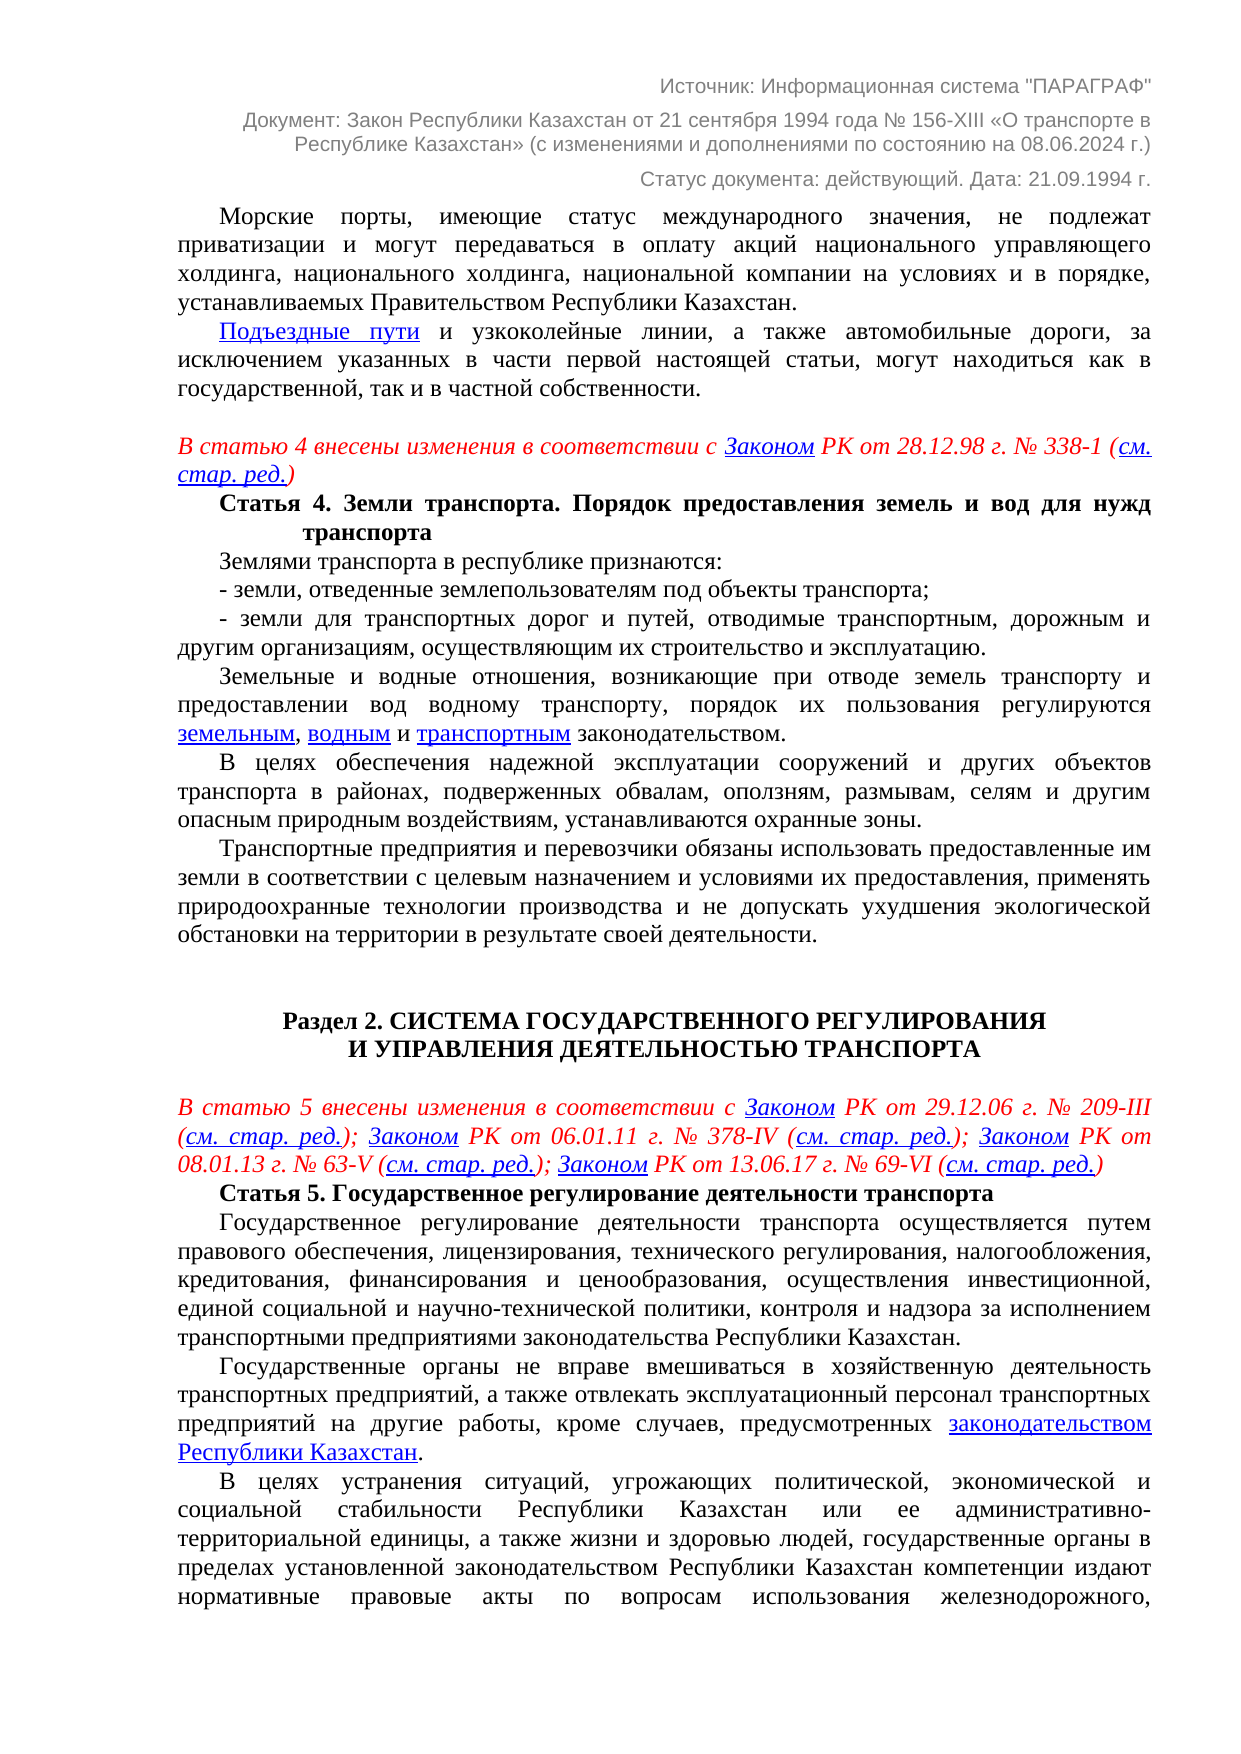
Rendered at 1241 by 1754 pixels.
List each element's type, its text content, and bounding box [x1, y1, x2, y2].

text В статью 5 внесены изменения в соответствии с Законом РК от 29.12.06 г. № 209-III (см. стар. ред.); 3аконом РК от 06.01.11 г. № 378-IV (см. стар. ред.); Законом РК от 08.01.13 г. № 63-V (см. стар. ред.); Законом РК от 13.06.17 г. № 69-VI (см. стар. ред.) [177, 1092, 1152, 1178]
text Землями транспорта в республике признаются: [177, 546, 1152, 574]
text Подъездные пути и узкоколейные линии, а также автомобильные дороги, за исключением указанных в части первой настоящей статьи, могут находиться как в государственной, так и в частной собственности. [177, 316, 1152, 402]
text Статья 5. Государственное регулирование деятельности транспорта [219, 1178, 1152, 1207]
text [177, 1466, 1152, 1609]
text - земли, отведенные землепользователям под объекты транспорта; [177, 574, 1152, 603]
text Раздел 2. СИСТЕМА ГОСУДАРСТВЕННОГО РЕГУЛИРОВАНИЯ [177, 1006, 1152, 1034]
text - земли для транспортных дорог и путей, отводимые транспортным, дорожным и другим организациям, осуществляющим их строительство и эксплуатацию. [177, 603, 1152, 661]
text В статью 4 внесены изменения в соответствии с Законом РК от 28.12.98 г. № 338-1 (см. стар. ред.) [177, 431, 1152, 488]
text Земельные и водные отношения, возникающие при отводе земель транспорту и предоставлении вод водному транспорту, порядок их пользования регулируются земельным, водным и транспортным законодательством. [177, 661, 1152, 747]
text Статья 4. Земли транспорта. Порядок предоставления земель и вод для нужд транспорта [219, 488, 1152, 546]
text Морские порты, имеющие статус международного значения, не подлежат приватизации и могут передаваться в оплату акций национального управляющего холдинга, национального холдинга, национальной компании на условиях и в порядке, устанавливаемых Правительством Республики Казахстан. [177, 201, 1152, 316]
text В целях обеспечения надежной эксплуатации сооружений и других объектов транспорта в районах, подверженных обвалам, оползням, размывам, селям и другим опасным природным воздействиям, устанавливаются охранные зоны. [177, 747, 1152, 833]
text Транспортные предприятия и перевозчики обязаны использовать предоставленные им земли в соответствии с целевым назначением и условиями их предоставления, применять природоохранные технологии производства и не допускать ухудшения экологической обстановки на территории в результате своей деятельности. [177, 833, 1152, 948]
text И УПРАВЛЕНИЯ ДЕЯТЕЛЬНОСТЬЮ ТРАНСПОРТА [177, 1034, 1152, 1063]
text Государственные органы не вправе вмешиваться в хозяйственную деятельность транспортных предприятий, а также отвлекать эксплуатационный персонал транспортных предприятий на другие работы, кроме случаев, предусмотренных законодательством Республики Казахстан. [177, 1351, 1152, 1466]
text Государственное регулирование деятельности транспорта осуществляется путем правового обеспечения, лицензирования, технического регулирования, налогообложения, кредитования, финансирования и ценообразования, осуществления инвестиционной, единой социальной и научно-технической политики, контроля и надзора за исполнением транспортными предприятиями законодательства Республики Казахстан. [177, 1207, 1152, 1351]
